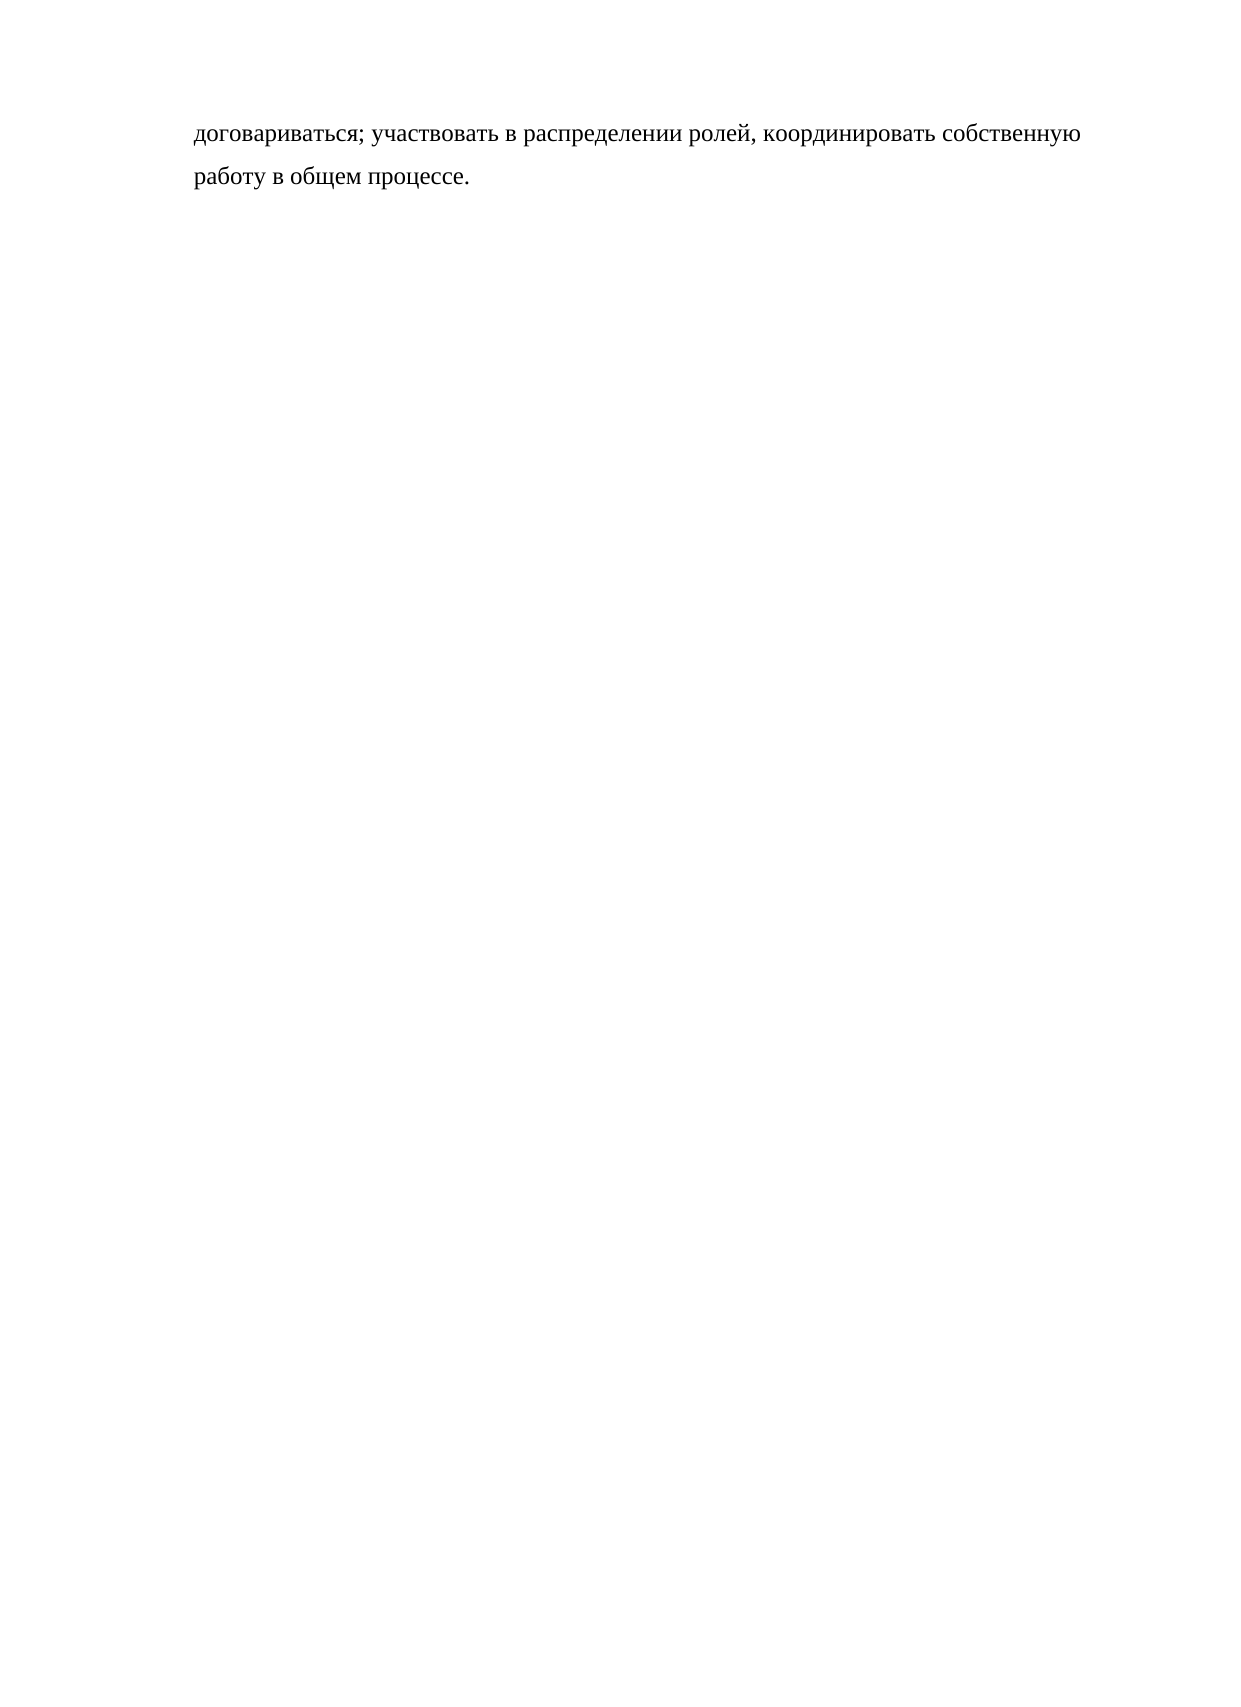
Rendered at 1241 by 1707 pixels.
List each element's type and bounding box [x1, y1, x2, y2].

text [193, 118, 1136, 190]
